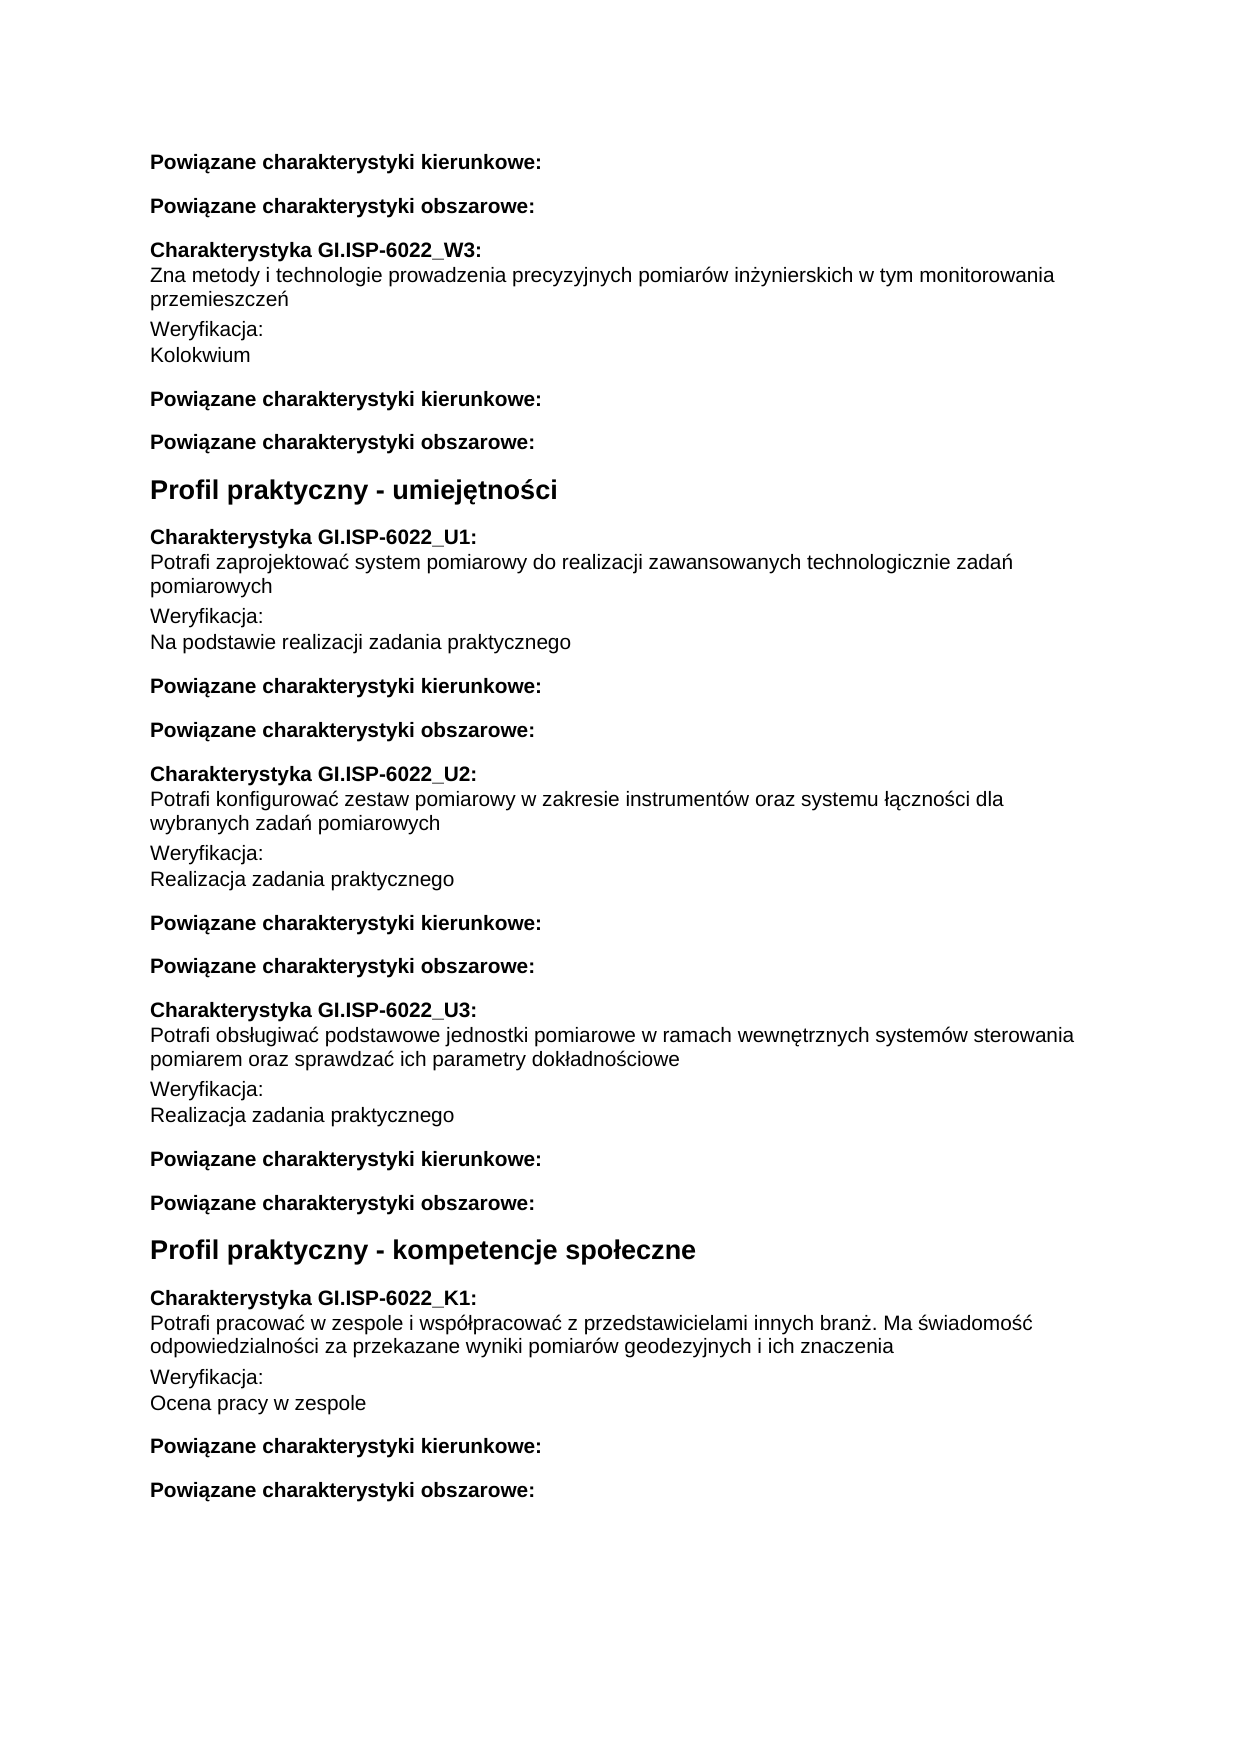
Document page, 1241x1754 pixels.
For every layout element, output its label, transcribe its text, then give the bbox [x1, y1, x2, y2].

text Charakterystyka GI.ISP-6022_U1: [150, 525, 1090, 549]
text Potrafi pracować w zespole i współpracować z przedstawicielami innych branż. Ma świadomość odpowiedzialności za przekazane wyniki pomiarów geodezyjnych i ich znaczenia [150, 1310, 1090, 1358]
text Weryfikacja: [150, 1077, 1090, 1101]
subtitle Profil praktyczny - umiejętności [150, 474, 1090, 505]
text Powiązane charakterystyki kierunkowe: [150, 1147, 1090, 1171]
text Powiązane charakterystyki obszarowe: [150, 430, 1090, 454]
text Ocena pracy w zespole [150, 1391, 1090, 1414]
text Charakterystyka GI.ISP-6022_U3: [150, 998, 1090, 1022]
text Powiązane charakterystyki kierunkowe: [150, 1434, 1090, 1458]
text Powiązane charakterystyki obszarowe: [150, 1478, 1090, 1502]
text Powiązane charakterystyki kierunkowe: [150, 910, 1090, 934]
text Powiązane charakterystyki obszarowe: [150, 1191, 1090, 1214]
text Powiązane charakterystyki kierunkowe: [150, 674, 1090, 698]
text Kolokwium [150, 343, 1090, 367]
text Realizacja zadania praktycznego [150, 1103, 1090, 1127]
text Na podstawie realizacji zadania praktycznego [150, 630, 1090, 654]
text Potrafi konfigurować zestaw pomiarowy w zakresie instrumentów oraz systemu łączności dla wybranych zadań pomiarowych [150, 786, 1090, 834]
text Weryfikacja: [150, 604, 1090, 628]
text Realizacja zadania praktycznego [150, 867, 1090, 891]
text Potrafi zaprojektować system pomiarowy do realizacji zawansowanych technologicznie zadań pomiarowych [150, 550, 1090, 598]
text Weryfikacja: [150, 841, 1090, 864]
text Charakterystyka GI.ISP-6022_K1: [150, 1285, 1090, 1309]
text Powiązane charakterystyki obszarowe: [150, 718, 1090, 742]
text Charakterystyka GI.ISP-6022_W3: [150, 237, 1090, 261]
text Powiązane charakterystyki kierunkowe: [150, 150, 1090, 174]
text Powiązane charakterystyki kierunkowe: [150, 386, 1090, 410]
text Powiązane charakterystyki obszarowe: [150, 954, 1090, 978]
text Weryfikacja: [150, 1364, 1090, 1388]
text Powiązane charakterystyki obszarowe: [150, 194, 1090, 218]
text Zna metody i technologie prowadzenia precyzyjnych pomiarów inżynierskich w tym monitorowania przemieszczeń [150, 262, 1090, 310]
text Weryfikacja: [150, 317, 1090, 341]
subtitle Profil praktyczny - kompetencje społeczne [150, 1234, 1090, 1266]
text Charakterystyka GI.ISP-6022_U2: [150, 761, 1090, 785]
text Potrafi obsługiwać podstawowe jednostki pomiarowe w ramach wewnętrznych systemów sterowania pomiarem oraz sprawdzać ich parametry dokładnościowe [150, 1023, 1090, 1071]
